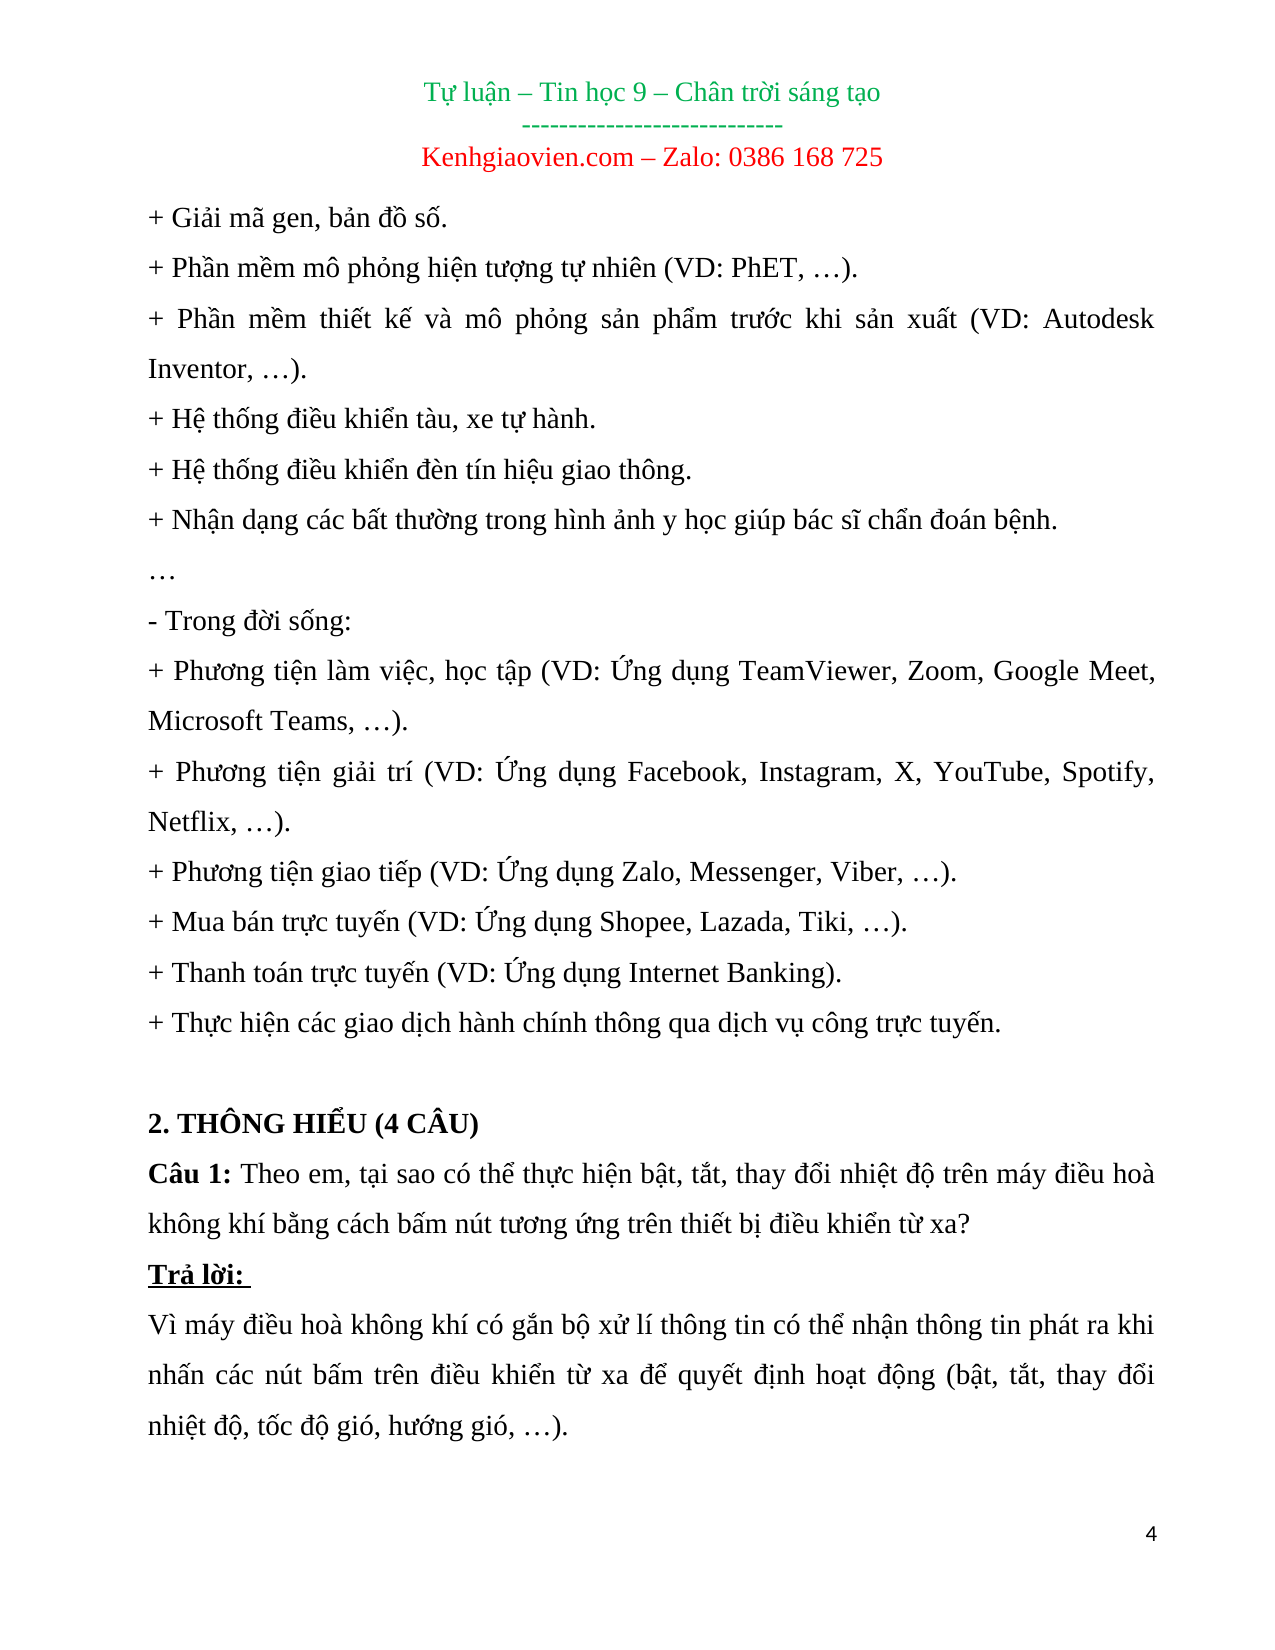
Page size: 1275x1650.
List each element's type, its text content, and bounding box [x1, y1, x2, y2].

text + Phần mềm mô phỏng hiện tượng tự nhiên (VD: PhET, …). [148, 251, 1157, 284]
text + Nhận dạng các bất thường trong hình ảnh y học giúp bác sĩ chẩn đoán bệnh. [148, 502, 1157, 536]
text Vì máy điều hoà không khí có gắn bộ xử lí thông tin có thể nhận thông tin phát ra khi nhấn các nút bấm trên điều khiển từ xa để quyết định hoạt động (bật, tắt, thay đổi nhiệt độ, tốc độ gió, hướng gió, …). [148, 1307, 1157, 1441]
text + Thực hiện các giao dịch hành chính thông qua dịch vụ công trực tuyến. [148, 1005, 1157, 1039]
text - Trong đời sống: [148, 603, 1157, 636]
text + Hệ thống điều khiển đèn tín hiệu giao thông. [148, 452, 1157, 485]
text + Hệ thống điều khiển tàu, xe tự hành. [148, 401, 1157, 435]
text + Phần mềm thiết kế và mô phỏng sản phẩm trước khi sản xuất (VD: Autodesk Inventor, …). [148, 301, 1157, 385]
text + Thanh toán trực tuyến (VD: Ứng dụng Internet Banking). [148, 955, 1157, 988]
text + Phương tiện giải trí (VD: Ứng dụng Facebook, Instagram, X, YouTube, Spotify, Netflix, …). [148, 754, 1157, 837]
text + Mua bán trực tuyến (VD: Ứng dụng Shopee, Lazada, Tiki, …). [148, 904, 1157, 938]
text + Phương tiện làm việc, học tập (VD: Ứng dụng TeamViewer, Zoom, Google Meet, Microsoft Teams, …). [148, 653, 1157, 737]
text + Phương tiện giao tiếp (VD: Ứng dụng Zalo, Messenger, Viber, …). [148, 854, 1157, 888]
text + Giải mã gen, bản đồ số. [148, 200, 1157, 234]
text … [148, 552, 1157, 586]
text Trả lời: [148, 1257, 1157, 1290]
subtitle 2. THÔNG HIỂU (4 CÂU) [148, 1106, 1157, 1139]
text Câu 1: Theo em, tại sao có thể thực hiện bật, tắt, thay đổi nhiệt độ trên máy điều hoà không khí bằng cách bấm nút tương ứng trên thiết bị điều khiển từ xa? [148, 1156, 1157, 1240]
